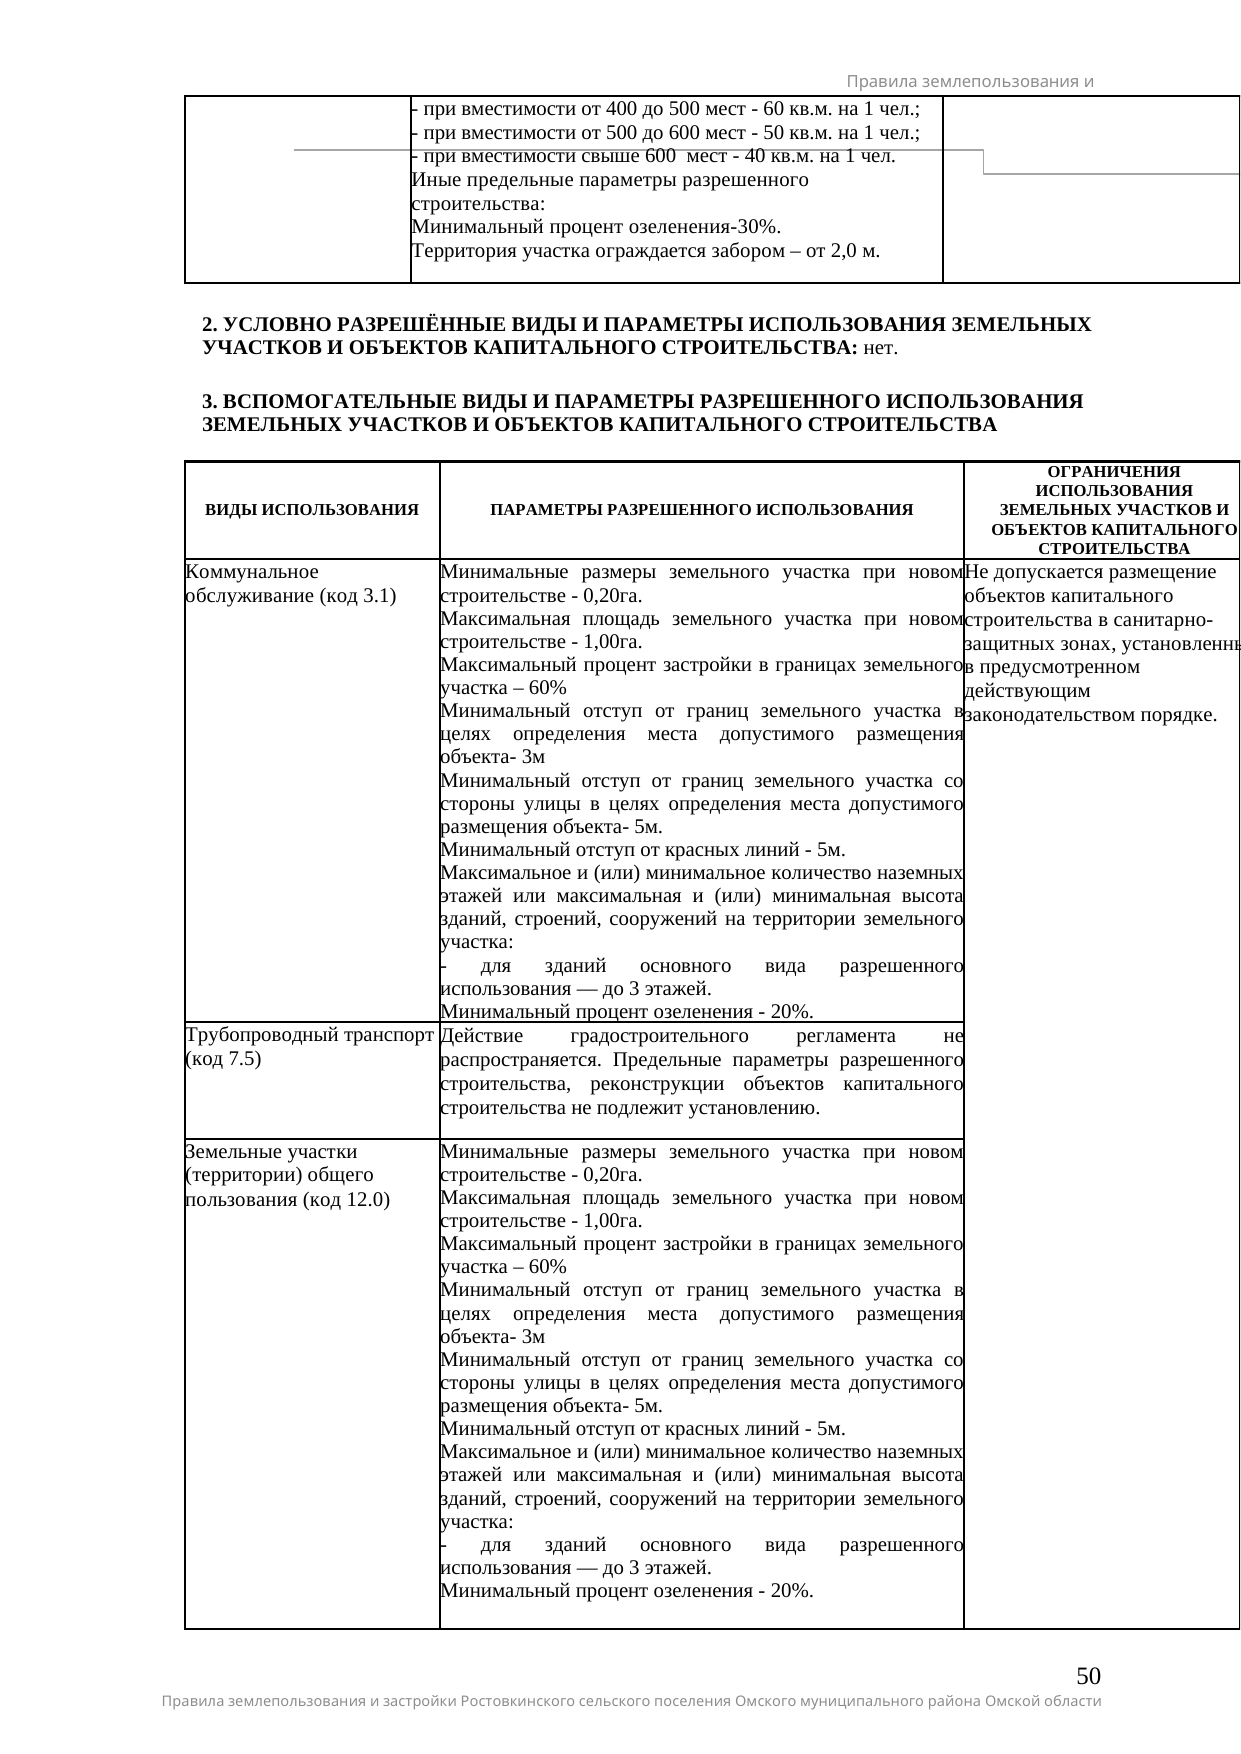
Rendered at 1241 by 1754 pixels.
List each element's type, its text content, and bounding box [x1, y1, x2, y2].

table_cell Минимальные размеры земельного участка при новом строительстве - 0,20га. Максимальная площадь земельного участка при новом строительстве - 1,00га. Максимальный процент застройки в границах земельного участка – 60% Минимальный отступ от границ земельного участка в целях определения места допустимого размещения объекта- 3м Минимальный отступ от границ земельного участка со стороны улицы в целях определения места допустимого размещения объекта- 5м. Минимальный отступ от красных линий - 5м. Максимальное и (или) минимальное количество наземных этажей или максимальная и (или) минимальная высота зданий, строений, сооружений на территории земельного участка: - для зданий основного вида разрешенного использования — до 3 этажей. Минимальный процент озеленения - 20%. [441, 560, 963, 1021]
table_header ВИДЫ ИСПОЛЬЗОВАНИЯ [186, 463, 439, 558]
table_cell Минимальные размеры земельного участка при новом строительстве - 0,20га. Максимальная площадь земельного участка при новом строительстве - 1,00га. Максимальный процент застройки в границах земельного участка – 60% Минимальный отступ от границ земельного участка в целях определения места допустимого размещения объекта- 3м Минимальный отступ от границ земельного участка со стороны улицы в целях определения места допустимого размещения объекта- 5м. Минимальный отступ от красных линий - 5м. Максимальное и (или) минимальное количество наземных этажей или максимальная и (или) минимальная высота зданий, строений, сооружений на территории земельного участка: - для зданий основного вида разрешенного использования — до 3 этажей. Минимальный процент озеленения - 20%. [441, 1140, 963, 1628]
table_cell Трубопроводный транспорт (код 7.5) [186, 1023, 439, 1138]
table_cell - при вместимости от 400 до 500 мест - 60 кв.м. на 1 чел.; - при вместимости от 500 до 600 мест - 50 кв.м. на 1 чел.; - при вместимости свыше 600 мест - 40 кв.м. на 1 чел. Иные предельные параметры разрешенного строительства: Минимальный процент озеленения-30%. Территория участка ограждается забором – от 2,0 м. [412, 97, 942, 282]
table_cell [944, 97, 1239, 282]
table_cell Земельные участки (территории) общего пользования (код 12.0) [186, 1140, 439, 1628]
table_cell Коммунальное обслуживание (код 3.1) [186, 560, 439, 1021]
table_header ОГРАНИЧЕНИЯ ИСПОЛЬЗОВАНИЯ ЗЕМЕЛЬНЫХ УЧАСТКОВ И ОБЪЕКТОВ КАПИТАЛЬНОГО СТРОИТЕЛЬСТВА [965, 463, 1239, 558]
table_cell [186, 97, 410, 282]
text 3. ВСПОМОГАТЕЛЬНЫЕ ВИДЫ И ПАРАМЕТРЫ РАЗРЕШЕННОГО ИСПОЛЬЗОВАНИЯ ЗЕМЕЛЬНЫХ УЧАСТКОВ И ОБЪЕКТОВ КАПИТАЛЬНОГО СТРОИТЕЛЬСТВА [202, 389, 1114, 437]
table_header ПАРАМЕТРЫ РАЗРЕШЕННОГО ИСПОЛЬЗОВАНИЯ [441, 463, 963, 558]
table_cell Действие градостроительного регламента не распространяется. Предельные параметры разрешенного строительства, реконструкции объектов капитального строительства не подлежит установлению. [441, 1023, 963, 1138]
text 2. УСЛОВНО РАЗРЕШЁННЫЕ ВИДЫ И ПАРАМЕТРЫ ИСПОЛЬЗОВАНИЯ ЗЕМЕЛЬНЫХ УЧАСТКОВ И ОБЪЕКТОВ КАПИТАЛЬНОГО СТРОИТЕЛЬСТВА: нет. [202, 313, 1102, 359]
